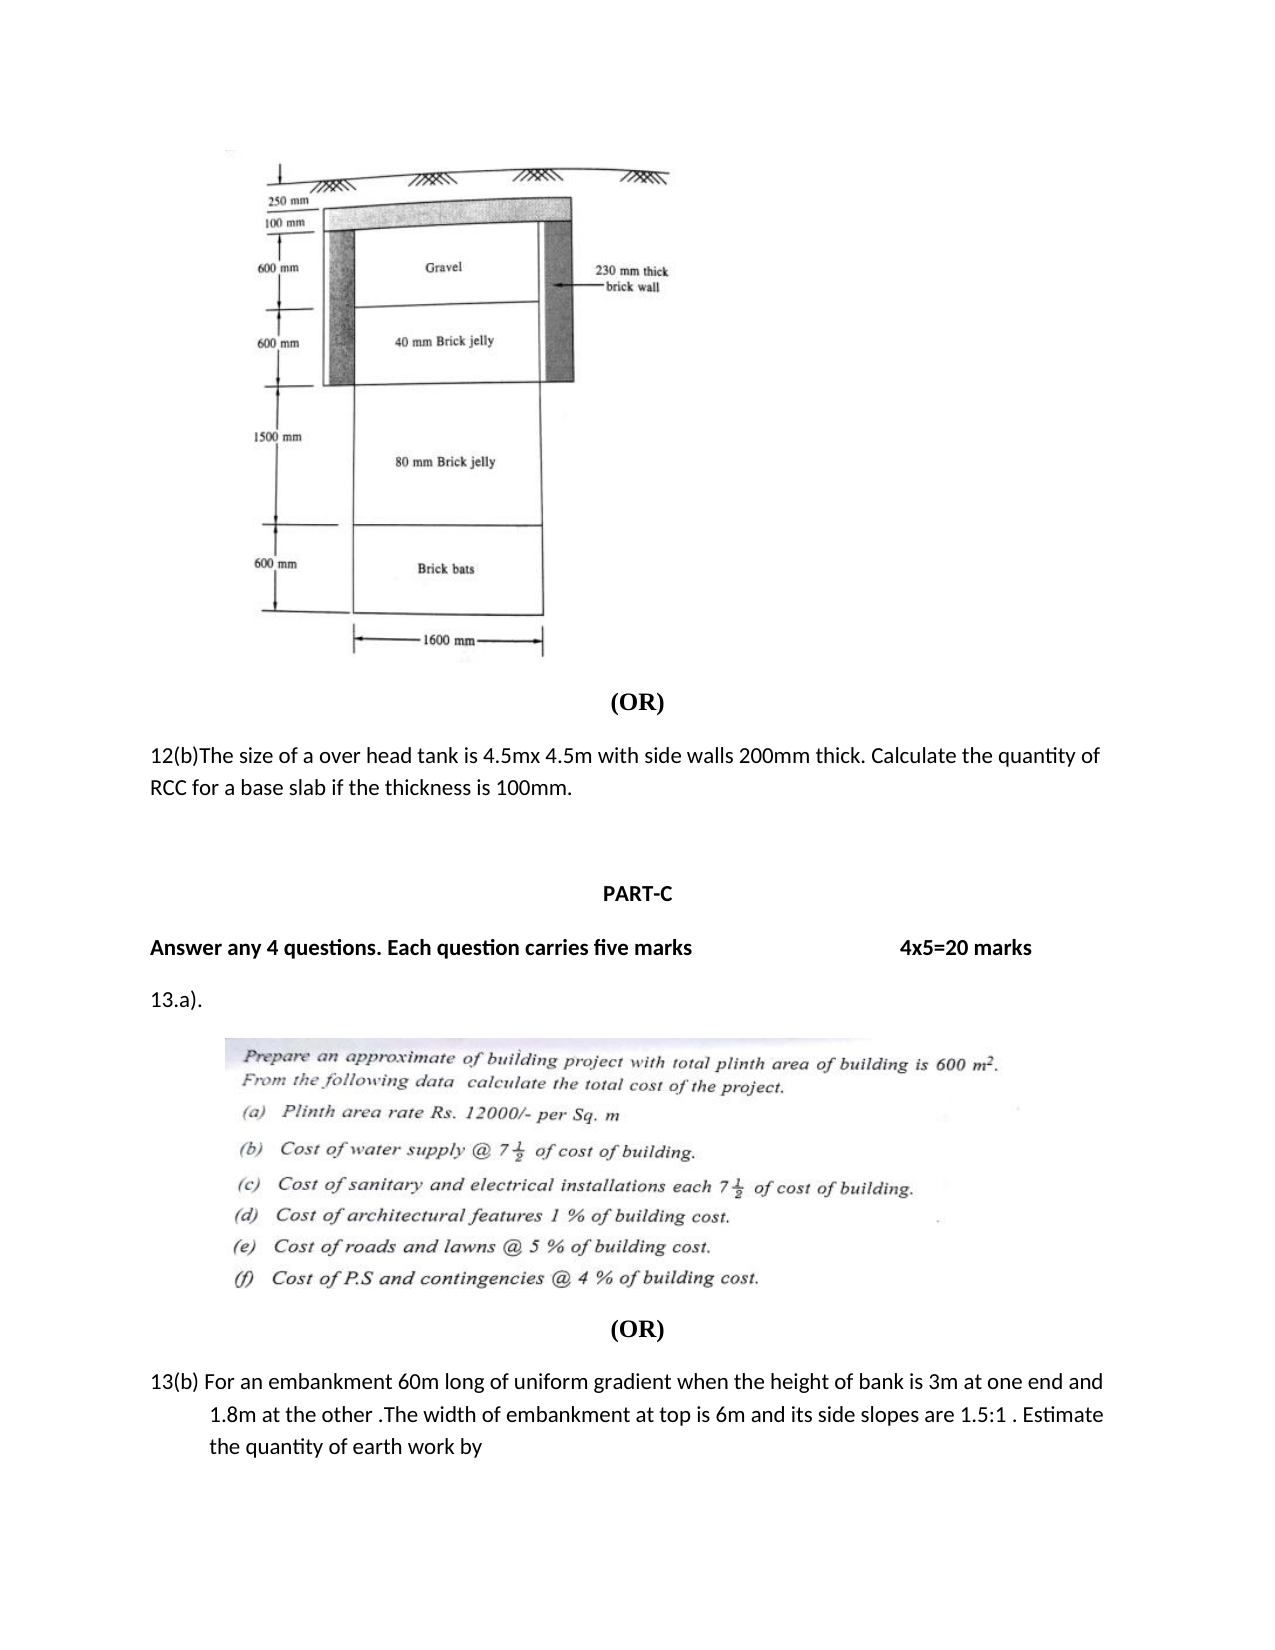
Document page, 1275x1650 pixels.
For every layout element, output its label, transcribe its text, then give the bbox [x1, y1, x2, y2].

text 13.a). [150, 986, 1125, 1014]
picture [225, 150, 691, 663]
text (OR) [150, 687, 1125, 716]
text Answer any 4 questions. Each question carries five marks 4x5=20 marks [150, 933, 1125, 961]
text 13(b) For an embankment 60m long of uniform gradient when the height of bank is 3m at one end and 1.8m at the other .The width of embankment at top is 6m and its side slopes are 1.5:1 . Estimate the quantity of earth work by [150, 1367, 1125, 1460]
text PART-C [150, 879, 1125, 908]
text (OR) [150, 1314, 1125, 1342]
picture [225, 1038, 1036, 1289]
text 12(b)The size of a over head tank is 4.5mx 4.5m with side walls 200mm thick. Calculate the quantity of RCC for a base slab if the thickness is 100mm. [150, 741, 1125, 802]
